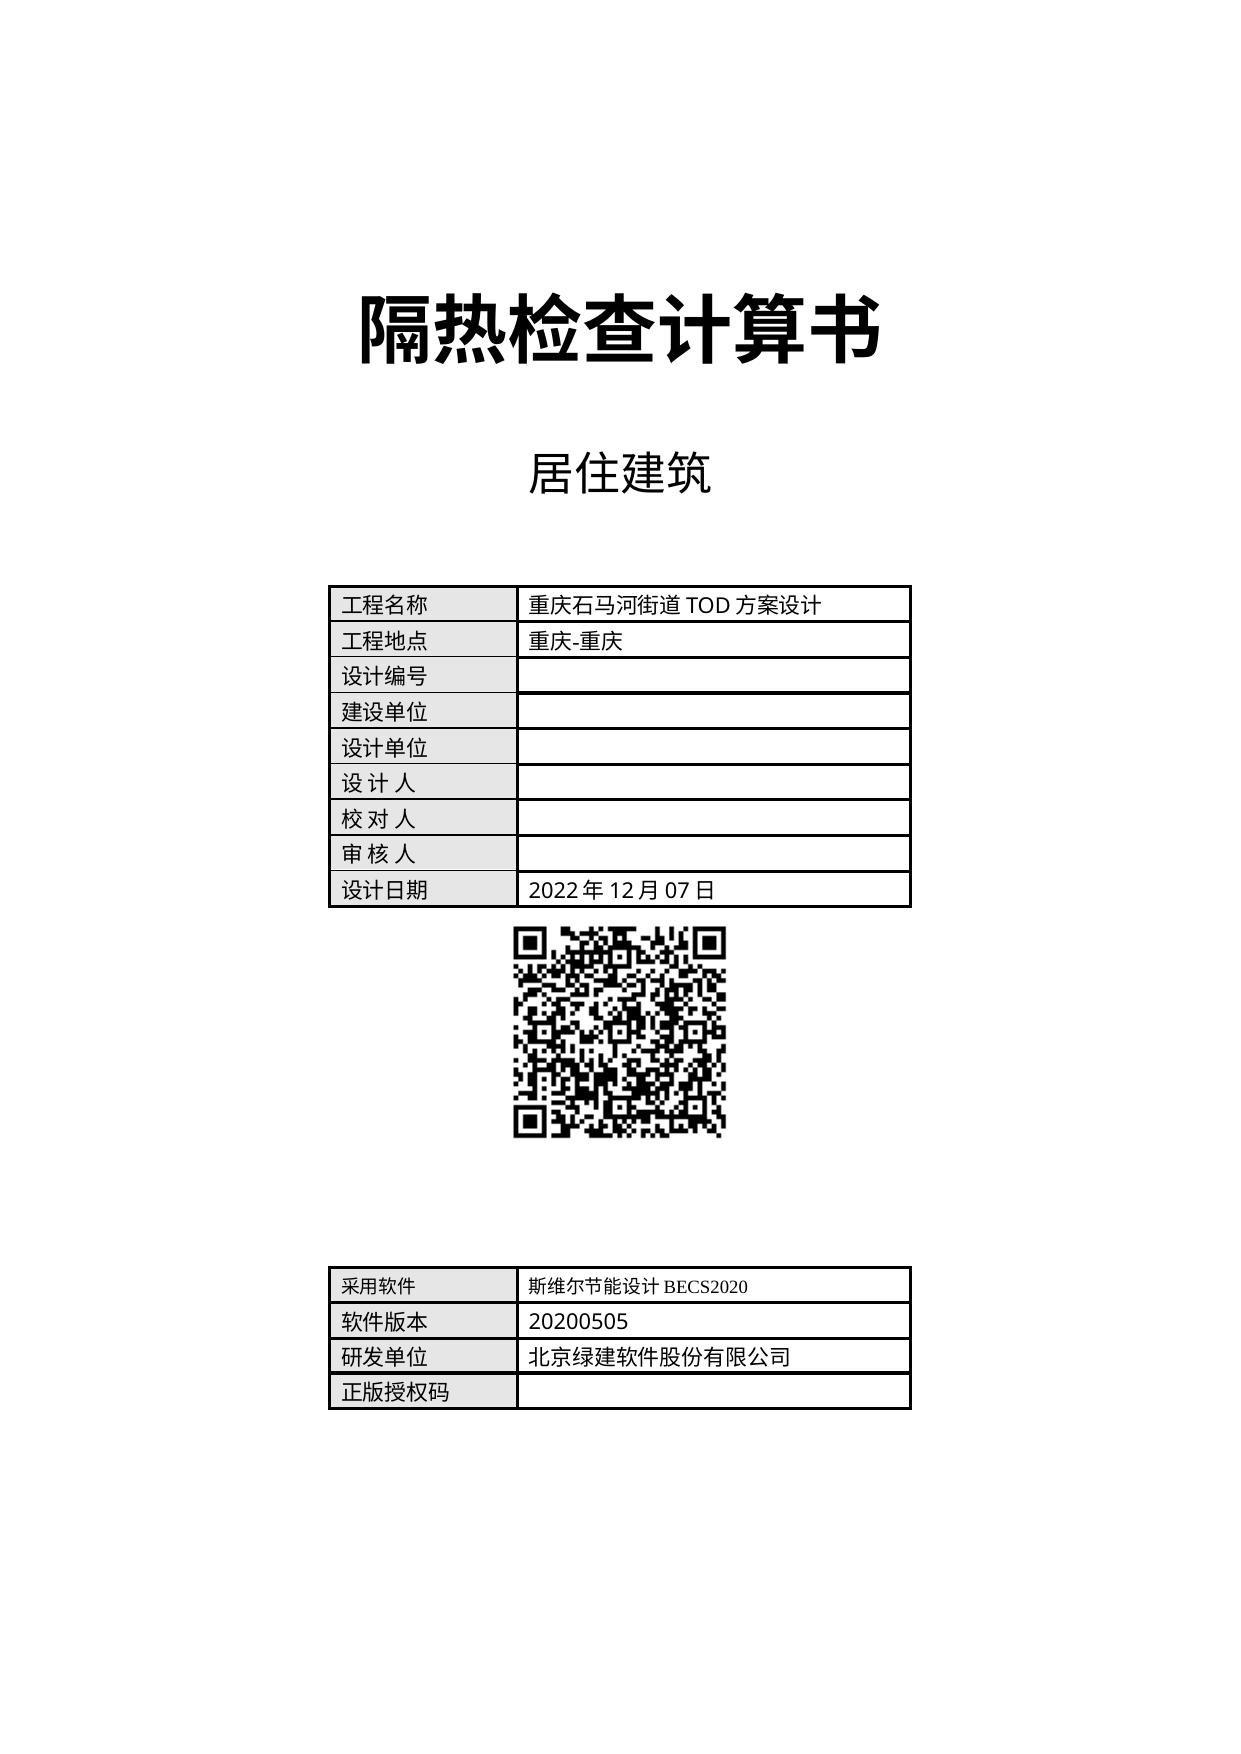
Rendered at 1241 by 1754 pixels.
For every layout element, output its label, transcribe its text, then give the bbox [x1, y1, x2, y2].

table_cell 设计单位 [331, 729, 516, 763]
text 居住建筑 [148, 422, 1092, 519]
table_cell 校 对 人 [331, 800, 516, 834]
table_cell [519, 837, 909, 869]
table_cell 设 计 人 [331, 764, 516, 798]
table_cell 重庆-重庆 [519, 623, 909, 656]
table_cell 正版授权码 [331, 1375, 516, 1407]
table_cell [519, 801, 909, 834]
table_header 工程名称 [331, 588, 516, 620]
table_cell 研发单位 [331, 1340, 516, 1371]
table_cell [519, 695, 909, 727]
table_header 斯维尔节能设计BECS2020 [519, 1269, 909, 1301]
table_cell [519, 1375, 909, 1407]
table_header 采用软件 [331, 1269, 516, 1301]
table_cell 北京绿建软件股份有限公司 [519, 1340, 909, 1371]
picture [496, 908, 745, 1157]
table_cell 工程地点 [331, 622, 516, 656]
table_cell [519, 730, 909, 763]
table_cell 建设单位 [331, 693, 516, 727]
table_cell 审 核 人 [331, 836, 516, 869]
table_cell [519, 766, 909, 798]
table_cell 设计日期 [331, 871, 516, 905]
text 隔热检查计算书 [148, 259, 1092, 389]
table_header 重庆石马河街道TOD方案设计 [519, 588, 909, 620]
table_cell 2022年12月07日 [519, 873, 909, 905]
table_cell 设计编号 [331, 657, 516, 691]
table_cell 20200505 [519, 1304, 909, 1337]
table_cell 软件版本 [331, 1304, 516, 1337]
table_cell [519, 659, 909, 691]
